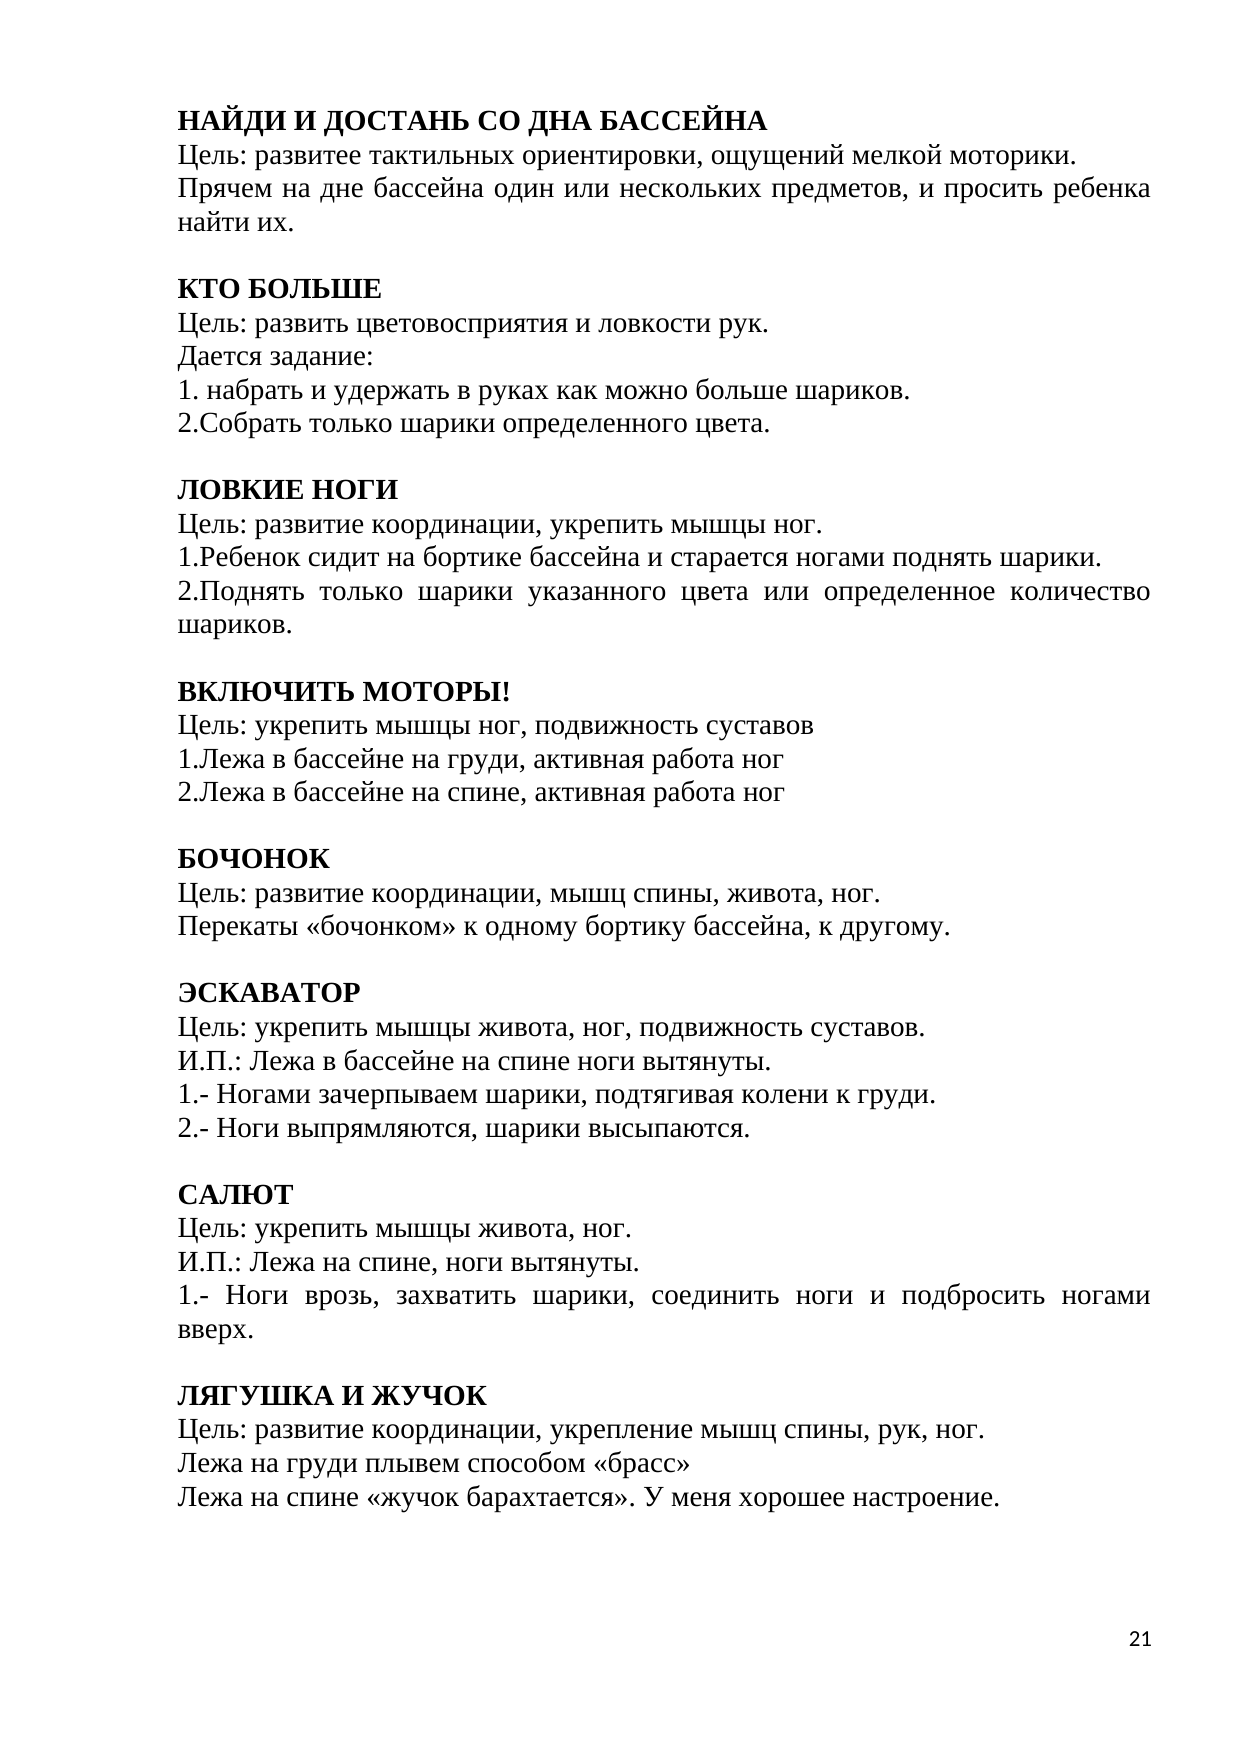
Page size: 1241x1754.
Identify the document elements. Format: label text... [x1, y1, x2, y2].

text Прячем на дне бассейна один или нескольких предметов, и просить ребенка найти их. [177, 171, 1152, 238]
text Цель: развить цветовосприятия и ловкости рук. [177, 305, 1152, 338]
text ЛЯГУШКА И ЖУЧОК [177, 1378, 1152, 1412]
text 2.Поднять только шарики указанного цвета или определенное количество шариков. [177, 573, 1152, 640]
text БОЧОНОК [177, 841, 1152, 875]
text Цель: развитие координации, мышц спины, живота, ног. [177, 875, 1152, 908]
text САЛЮТ [177, 1177, 1152, 1210]
text ЭСКАВАТОР [177, 976, 1152, 1009]
text Цель: развитие координации, укрепление мышц спины, рук, ног. [177, 1412, 1152, 1445]
text 2.Лежа в бассейне на спине, активная работа ног [177, 774, 1152, 808]
text Цель: укрепить мышцы ног, подвижность суставов [177, 707, 1152, 741]
text 2.- Ноги выпрямляются, шарики высыпаются. [177, 1110, 1152, 1143]
text Цель: развитее тактильных ориентировки, ощущений мелкой моторики. [177, 137, 1152, 171]
text Цель: укрепить мышцы живота, ног. [177, 1210, 1152, 1244]
text Перекаты «бочонком» к одному бортику бассейна, к другому. [177, 908, 1152, 942]
text 2.Собрать только шарики определенного цвета. [177, 405, 1152, 439]
text Лежа на груди плывем способом «брасс» [177, 1445, 1152, 1479]
text НАЙДИ И ДОСТАНЬ СО ДНА БАССЕЙНА [177, 103, 1152, 137]
text ЛОВКИЕ НОГИ [177, 472, 1152, 506]
text 1.- Ноги врозь, захватить шарики, соединить ноги и подбросить ногами вверх. [177, 1277, 1152, 1344]
text ВКЛЮЧИТЬ МОТОРЫ! [177, 674, 1152, 707]
text И.П.: Лежа на спине, ноги вытянуты. [177, 1244, 1152, 1277]
text И.П.: Лежа в бассейне на спине ноги вытянуты. [177, 1043, 1152, 1076]
text 1.Ребенок сидит на бортике бассейна и старается ногами поднять шарики. [177, 539, 1152, 573]
text КТО БОЛЬШЕ [177, 271, 1152, 305]
text 1.- Ногами зачерпываем шарики, подтягивая колени к груди. [177, 1076, 1152, 1110]
text Дается задание: [177, 338, 1152, 372]
text Цель: развитие координации, укрепить мышцы ног. [177, 506, 1152, 539]
text 1. набрать и удержать в руках как можно больше шариков. [177, 372, 1152, 405]
text Цель: укрепить мышцы живота, ног, подвижность суставов. [177, 1009, 1152, 1043]
text Лежа на спине «жучок барахтается». У меня хорошее настроение. [177, 1479, 1152, 1512]
text 1.Лежа в бассейне на груди, активная работа ног [177, 741, 1152, 774]
